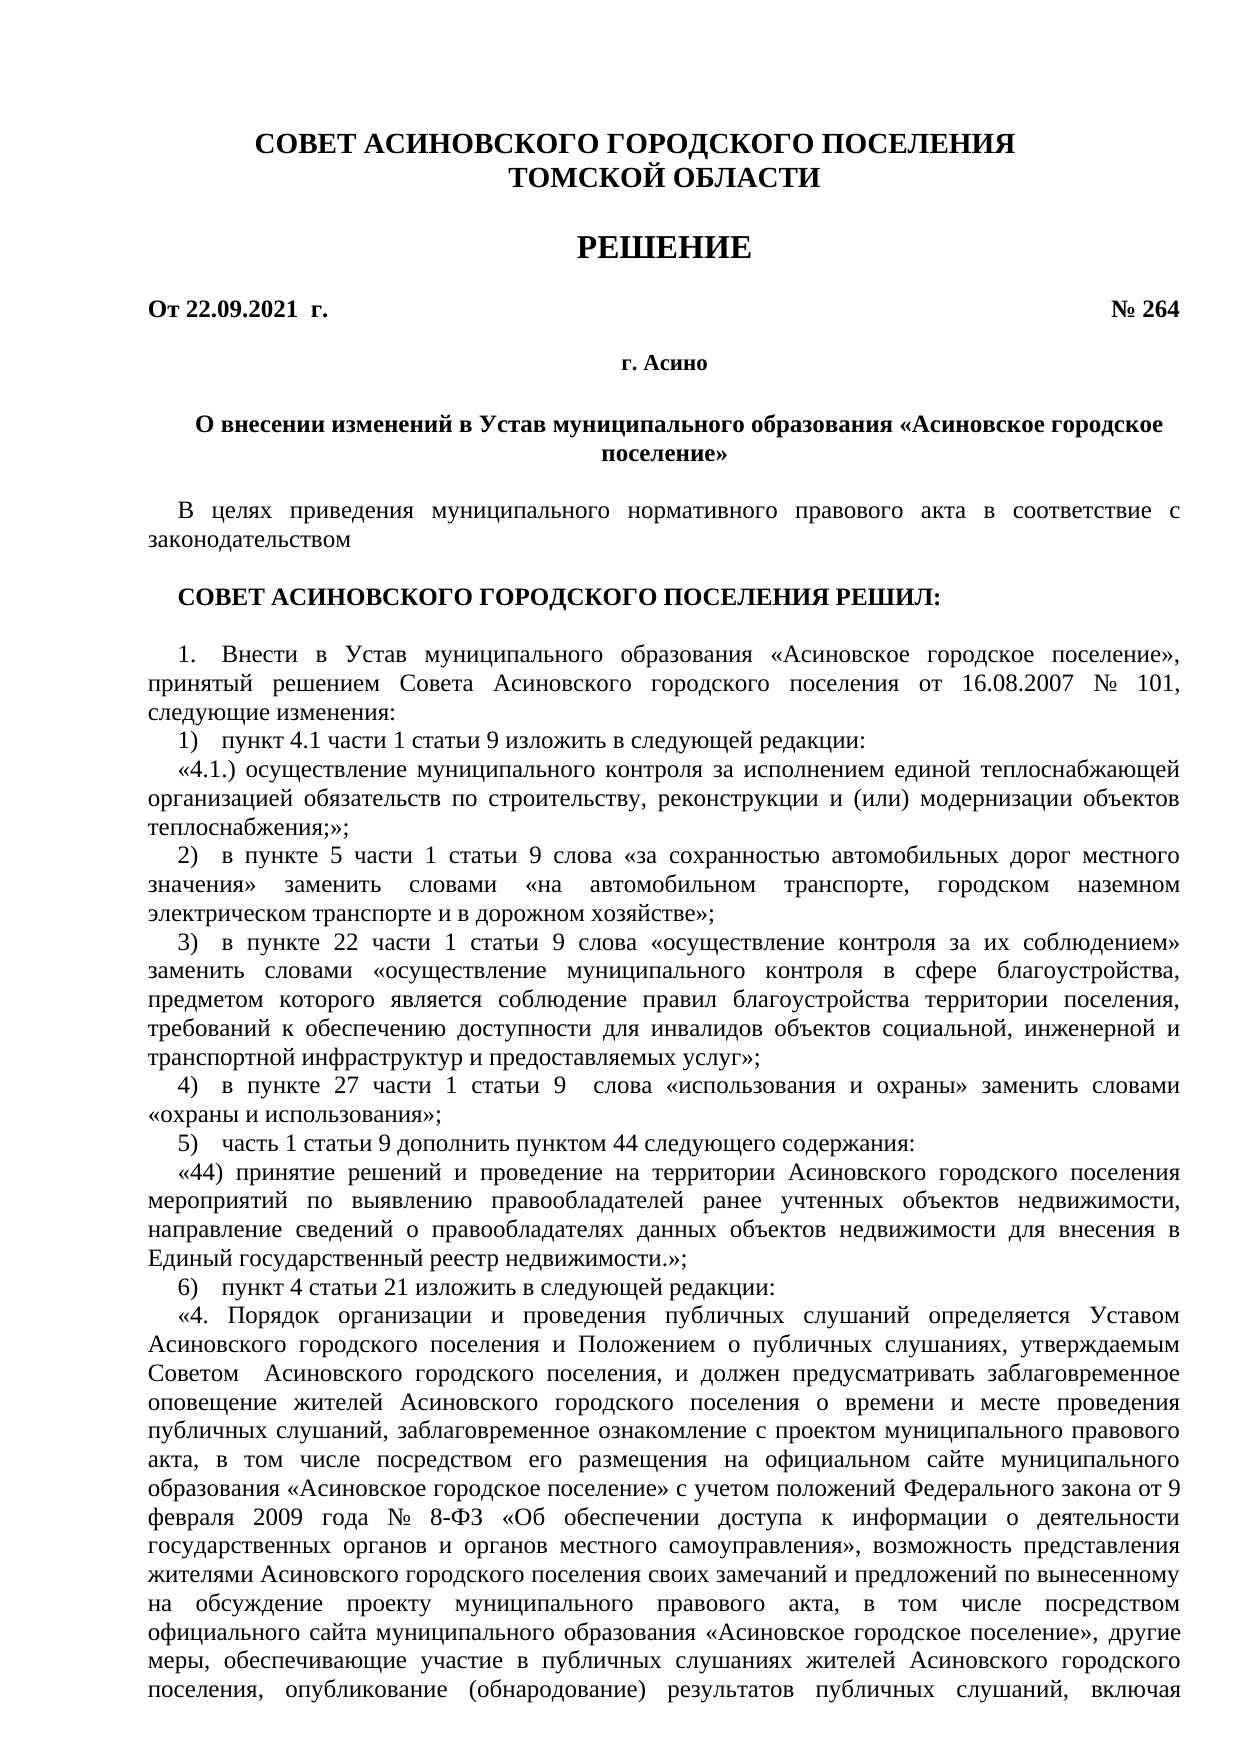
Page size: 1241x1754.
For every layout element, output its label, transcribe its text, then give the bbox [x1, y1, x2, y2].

text О внесении изменений в Устав муниципального образования «Асиновское городское поселение» [148, 409, 1181, 467]
list пункт 4.1 части 1 статьи 9 изложить в следующей редакции: [148, 726, 1181, 754]
text г. Асино [148, 349, 1181, 376]
list в пункте 5 части 1 статьи 9 слова «за сохранностью автомобильных дорог местного значения» заменить словами «на автомобильном транспорте, городском наземном электрическом транспорте и в дорожном хозяйстве»; [148, 841, 1181, 927]
list в пункте 27 части 1 статьи 9 слова «использования и охраны» заменить словами «охраны и использования»; [148, 1071, 1181, 1128]
text В целях приведения муниципального нормативного правового акта в соответствие с законодательством [148, 496, 1181, 553]
list Внести в Устав муниципального образования «Асиновское городское поселение», принятый решением Совета Асиновского городского поселения от 16.08.2007 № 101, следующие изменения: [148, 639, 1181, 726]
text «4.1.) осуществление муниципального контроля за исполнением единой теплоснабжающей организацией обязательств по строительству, реконструкции и (или) модернизации объектов теплоснабжения;»; [148, 754, 1181, 841]
list часть 1 статьи 9 дополнить пунктом 44 следующего содержания: [148, 1128, 1181, 1157]
text РЕШЕНИЕ [148, 227, 1181, 266]
text СОВЕТ АСИНОВСКОГО ГОРОДСКОГО ПОСЕЛЕНИЯ РЕШИЛ: [148, 582, 1181, 611]
text От 22.09.2021 г. № 264 [148, 294, 1181, 323]
text СОВЕТ АСИНОВСКОГО ГОРОДСКОГО ПОСЕЛЕНИЯ [89, 127, 1181, 160]
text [148, 1301, 1181, 1703]
list «44) принятие решений и проведение на территории Асиновского городского поселения мероприятий по выявлению правообладателей ранее учтенных объектов недвижимости, направление сведений о правообладателях данных объектов недвижимости для внесения в Единый государственный реестр недвижимости.»; [148, 1157, 1181, 1272]
list в пункте 22 части 1 статьи 9 слова «осуществление контроля за их соблюдением» заменить словами «осуществление муниципального контроля в сфере благоустройства, предметом которого является соблюдение правил благоустройства территории поселения, требований к обеспечению доступности для инвалидов объектов социальной, инженерной и транспортной инфраструктур и предоставляемых услуг»; [148, 927, 1181, 1071]
list пункт 4 статьи 21 изложить в следующей редакции: [148, 1272, 1181, 1301]
text ТОМСКОЙ ОБЛАСТИ [148, 160, 1181, 194]
